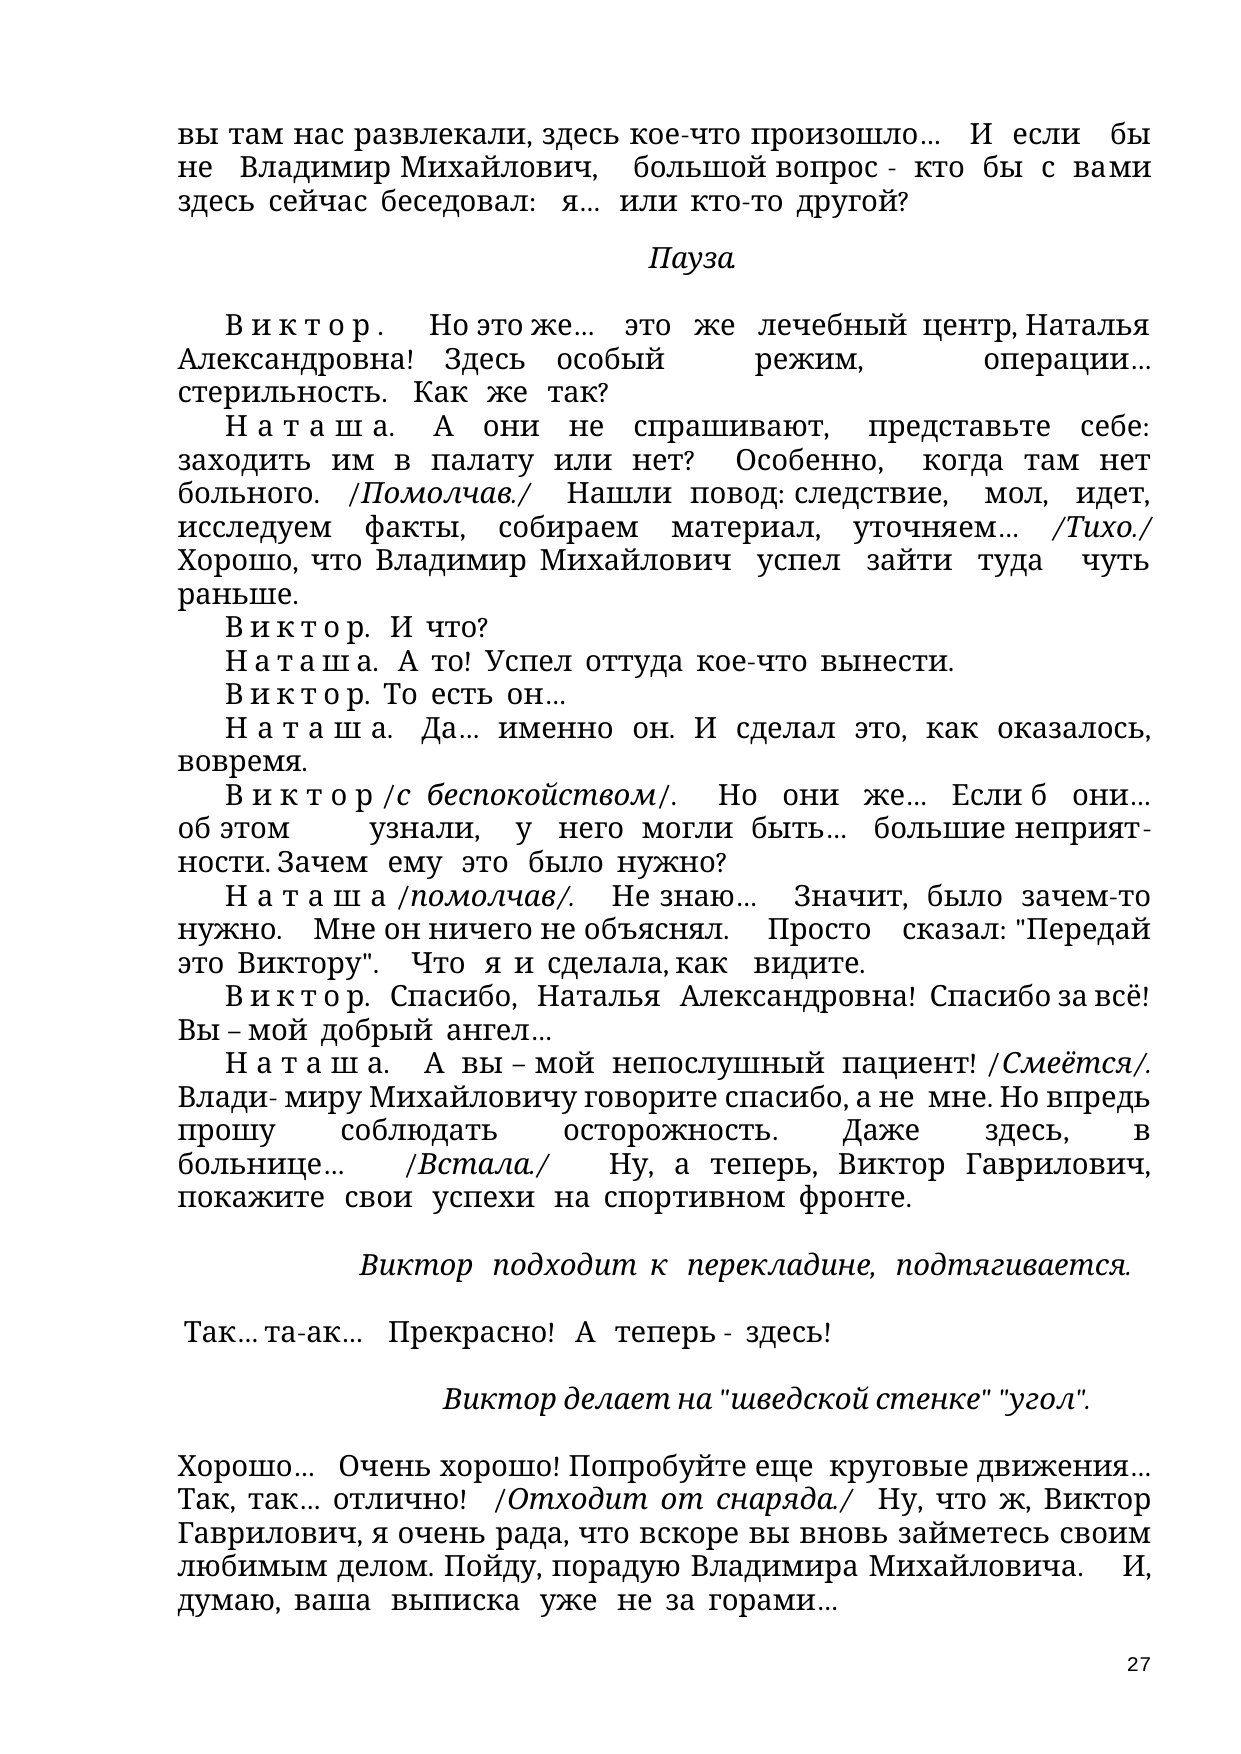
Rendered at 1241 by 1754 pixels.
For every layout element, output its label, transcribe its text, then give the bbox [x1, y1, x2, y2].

text Н а т а ш а. А они не спрашивают, представьте себе: заходить им в палату или нет? Особенно, когда там нет больного. /Помолчав./ Нашли повод: следствие, мол, идет, исследуем факты, собираем материал, уточняем… /Тихо./ Хорошо, что Владимир Михайлович успел зайти туда чуть раньше. [177, 410, 1152, 611]
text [177, 118, 1152, 219]
text Пауза. [177, 242, 1152, 276]
text В и к т о р /с беспокойством/. Но они же… Если б они… об этом узнали, у него могли быть… большие неприятности. Зачем ему это было нужно? [177, 779, 1152, 880]
text Н а т а ш а. Да… именно он. И сделал это, как оказалось, вовремя. [177, 712, 1152, 779]
text В и к т о р . Но это же… это же лечебный центр, Наталья Александровна! Здесь особый режим, операции… стерильность. Как же так? [177, 309, 1152, 410]
text В и к т о р. Спасибо, Наталья Александровна! Спасибо за всё! Вы – мой добрый ангел… [177, 980, 1152, 1047]
text Н а т а ш а. А вы – мой непослушный пациент! /Смеётся/. Влади- миру Михайловичу говорите спасибо, а не мне. Но впредь прошу соблюдать осторожность. Даже здесь, в больнице… /Встала./ Ну, а теперь, Виктор Гаврилович, покажите свои успехи на спортивном фронте. [177, 1047, 1152, 1215]
text Так… та-ак… Прекрасно! А теперь - здесь! [177, 1316, 1152, 1349]
text Н а т а ш а /помолчав/. Не знаю… Значит, было зачем-то нужно. Мне он ничего не объяснял. Просто сказал: "Передай это Виктору". Что я и сделала, как видите. [177, 880, 1152, 980]
text Н а т а ш а. А то! Успел оттуда кое-что вынести. [177, 645, 1152, 678]
text В и к т о р. То есть он… [177, 678, 1152, 712]
text Виктор делает на "шведской стенке" "угол". [177, 1383, 1152, 1416]
text Хорошо… Очень хорошо! Попробуйте еще круговые движения… Так, так… отлично! /Отходит от снаряда./ Ну, что ж, Виктор Гаврилович, я очень рада, что вскоре вы вновь займетесь своим любимым делом. Пойду, порадую Владимира Михайловича. И, думаю, ваша выписка уже не за горами… [177, 1450, 1152, 1618]
text Виктор подходит к перекладине, подтягивается. [177, 1249, 1152, 1282]
text В и к т о р. И что? [177, 611, 1152, 645]
